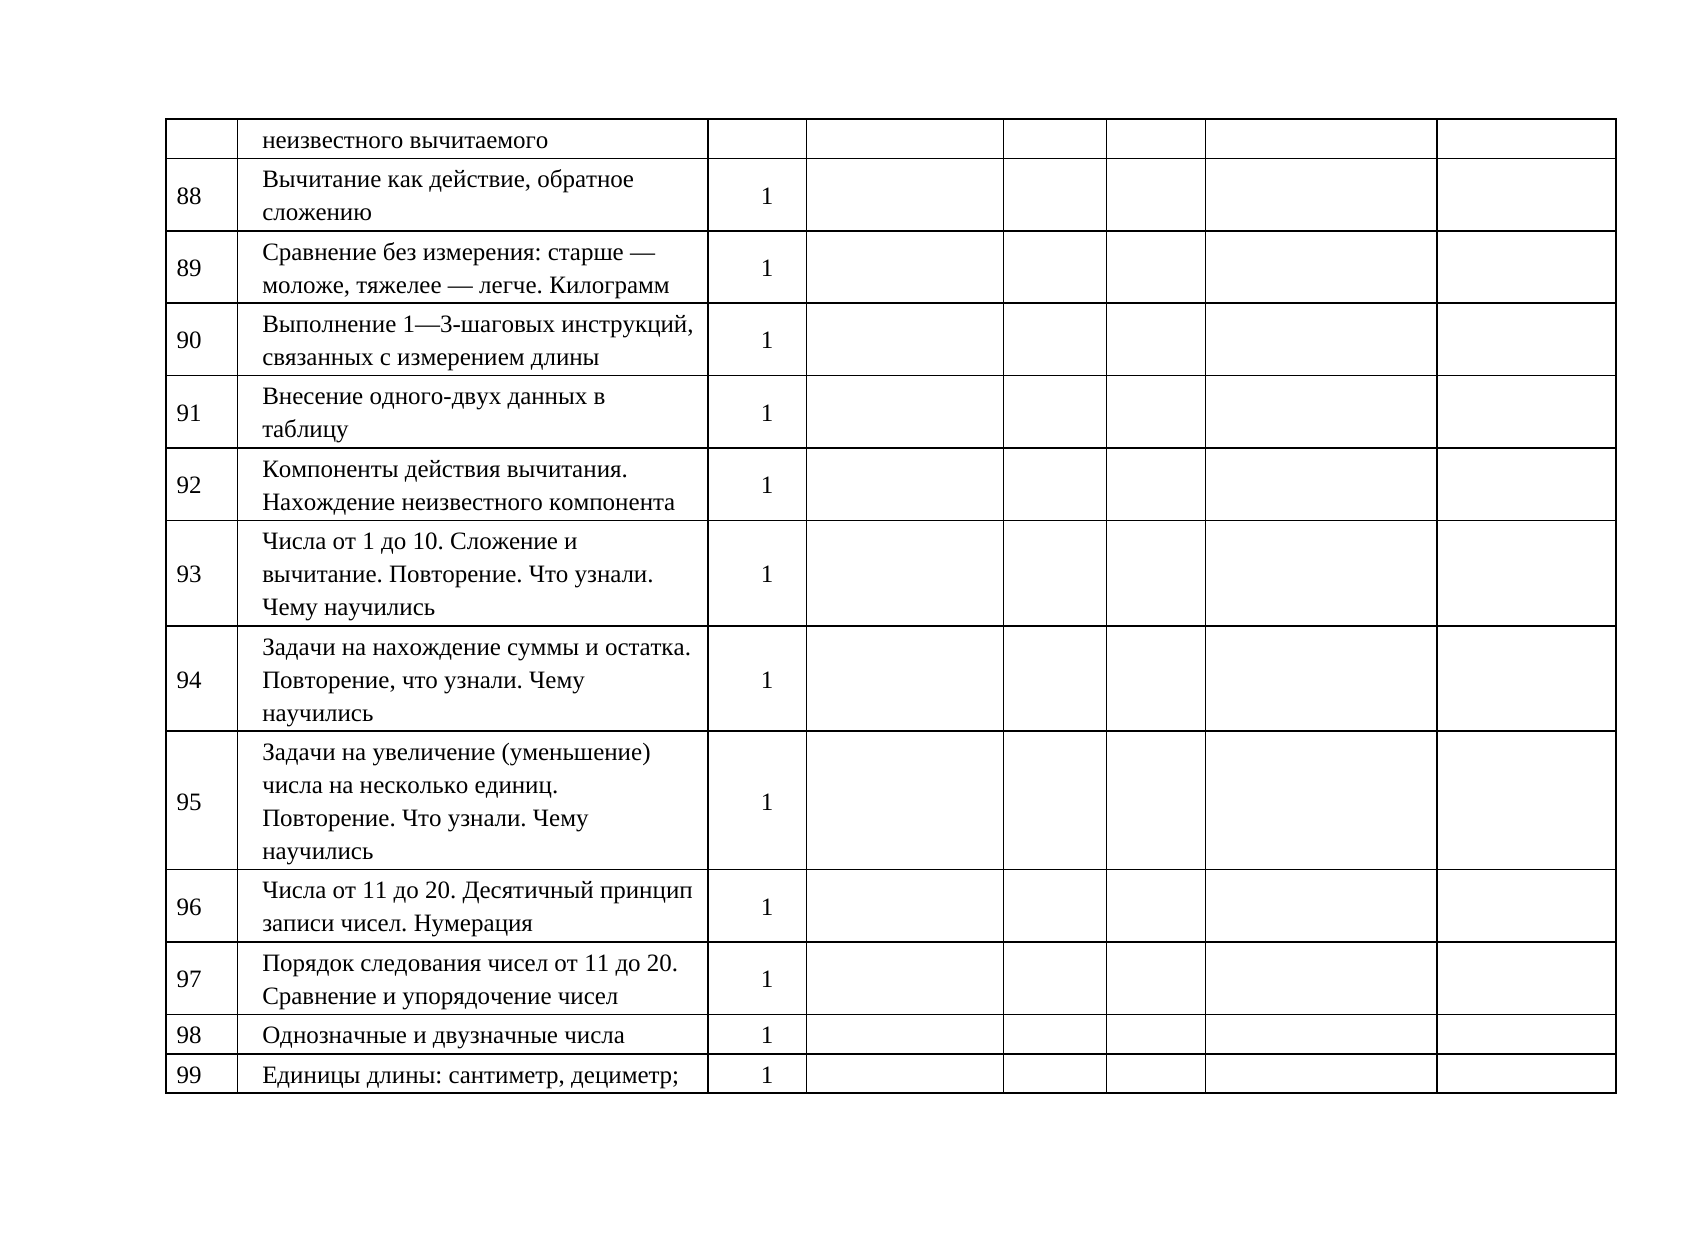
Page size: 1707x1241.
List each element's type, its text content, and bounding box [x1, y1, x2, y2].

table_cell Числа от 1 до 10. Сложение и вычитание. Повторение. Что узнали. Чему научились [238, 521, 707, 625]
table_cell 89 [167, 232, 237, 302]
table_cell [1438, 159, 1615, 230]
table_cell [1004, 376, 1106, 447]
table_cell 99 [167, 1055, 237, 1092]
table_cell [1004, 120, 1106, 157]
table_cell 98 [167, 1015, 237, 1053]
table_cell [1004, 627, 1106, 730]
table_cell [807, 232, 1003, 302]
table_cell 1 [709, 449, 806, 519]
table_cell [1004, 870, 1106, 941]
table_cell [1438, 1015, 1615, 1053]
table_cell [1004, 304, 1106, 375]
table_cell [1107, 870, 1205, 941]
table_cell [1107, 1055, 1205, 1092]
table_cell [1107, 376, 1205, 447]
table_cell [1206, 870, 1436, 941]
table_cell [807, 1015, 1003, 1053]
table_cell [1438, 870, 1615, 941]
table_cell [1206, 732, 1436, 869]
table_cell [1438, 521, 1615, 625]
table_cell [1107, 449, 1205, 519]
table_cell 1 [709, 1015, 806, 1053]
table_cell Вычитание как действие, обратное сложению [238, 159, 707, 230]
table_cell 93 [167, 521, 237, 625]
table_cell Однозначные и двузначные числа [238, 1015, 707, 1053]
table_cell [807, 159, 1003, 230]
table_cell 97 [167, 943, 237, 1013]
table_cell 1 [709, 521, 806, 625]
table_cell [1438, 304, 1615, 375]
table_cell Сравнение без измерения: старше — моложе, тяжелее — легче. Килограмм [238, 232, 707, 302]
table_cell Выполнение 1—3-шаговых инструкций, связанных с измерением длины [238, 304, 707, 375]
table_cell Компоненты действия вычитания. Нахождение неизвестного компонента [238, 449, 707, 519]
table_cell [1004, 732, 1106, 869]
table_cell [1004, 159, 1106, 230]
table_cell [1004, 449, 1106, 519]
table_cell Задачи на нахождение суммы и остатка. Повторение, что узнали. Чему научились [238, 627, 707, 730]
table_cell 1 [709, 159, 806, 230]
table_cell [1107, 304, 1205, 375]
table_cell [238, 1055, 707, 1092]
table_cell [1206, 943, 1436, 1013]
table_cell [1206, 159, 1436, 230]
table_cell 90 [167, 304, 237, 375]
table_cell [807, 521, 1003, 625]
table_cell [807, 627, 1003, 730]
table_cell [1206, 521, 1436, 625]
table_cell [807, 304, 1003, 375]
table_cell [1438, 449, 1615, 519]
table_cell 95 [167, 732, 237, 869]
table_cell 1 [709, 376, 806, 447]
table_cell [807, 732, 1003, 869]
table_cell Порядок следования чисел от 11 до 20. Сравнение и упорядочение чисел [238, 943, 707, 1013]
table_cell [1206, 376, 1436, 447]
table_cell 92 [167, 449, 237, 519]
table_cell [1206, 1015, 1436, 1053]
table_cell [1107, 232, 1205, 302]
table_cell Внесение одного-двух данных в таблицу [238, 376, 707, 447]
table_cell Задачи на увеличение (уменьшение) числа на несколько единиц. Повторение. Что узнали. Чему научились [238, 732, 707, 869]
table_cell [807, 449, 1003, 519]
table_cell [1206, 1055, 1436, 1092]
table_cell [1107, 521, 1205, 625]
table_cell [1004, 1015, 1106, 1053]
table_cell [1206, 120, 1436, 157]
table_cell [1107, 120, 1205, 157]
table_cell [807, 376, 1003, 447]
table_cell [1438, 376, 1615, 447]
table_cell [1107, 159, 1205, 230]
table_cell 1 [709, 943, 806, 1013]
table_cell [1107, 1015, 1205, 1053]
table_cell 87 [167, 120, 237, 157]
table_cell [1004, 521, 1106, 625]
table_cell 91 [167, 376, 237, 447]
table_cell [807, 943, 1003, 1013]
table_cell [1004, 943, 1106, 1013]
table_cell [1438, 943, 1615, 1013]
table_cell [1438, 232, 1615, 302]
table_cell 96 [167, 870, 237, 941]
table_cell 1 [709, 870, 806, 941]
table_cell 1 [709, 732, 806, 869]
table_cell 94 [167, 627, 237, 730]
table_cell [1438, 627, 1615, 730]
table_cell [1206, 449, 1436, 519]
table_cell [807, 120, 1003, 157]
table_cell 1 [709, 1055, 806, 1092]
table_cell [1004, 232, 1106, 302]
table_cell 1 [709, 232, 806, 302]
table_cell 1 [709, 120, 806, 157]
table_cell [1107, 732, 1205, 869]
table_cell 88 [167, 159, 237, 230]
table_cell [1107, 627, 1205, 730]
table_cell [1206, 304, 1436, 375]
table_cell 1 [709, 627, 806, 730]
table_cell [1004, 1055, 1106, 1092]
table_cell 1 [709, 304, 806, 375]
table_cell Числа от 11 до 20. Десятичный принцип записи чисел. Нумерация [238, 870, 707, 941]
table_cell [1107, 943, 1205, 1013]
table_cell [807, 1055, 1003, 1092]
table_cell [238, 120, 707, 157]
table_cell [1206, 627, 1436, 730]
table_cell [1438, 1055, 1615, 1092]
table_cell [1206, 232, 1436, 302]
table_cell [807, 870, 1003, 941]
table_cell [1438, 732, 1615, 869]
table_cell [1438, 120, 1615, 157]
